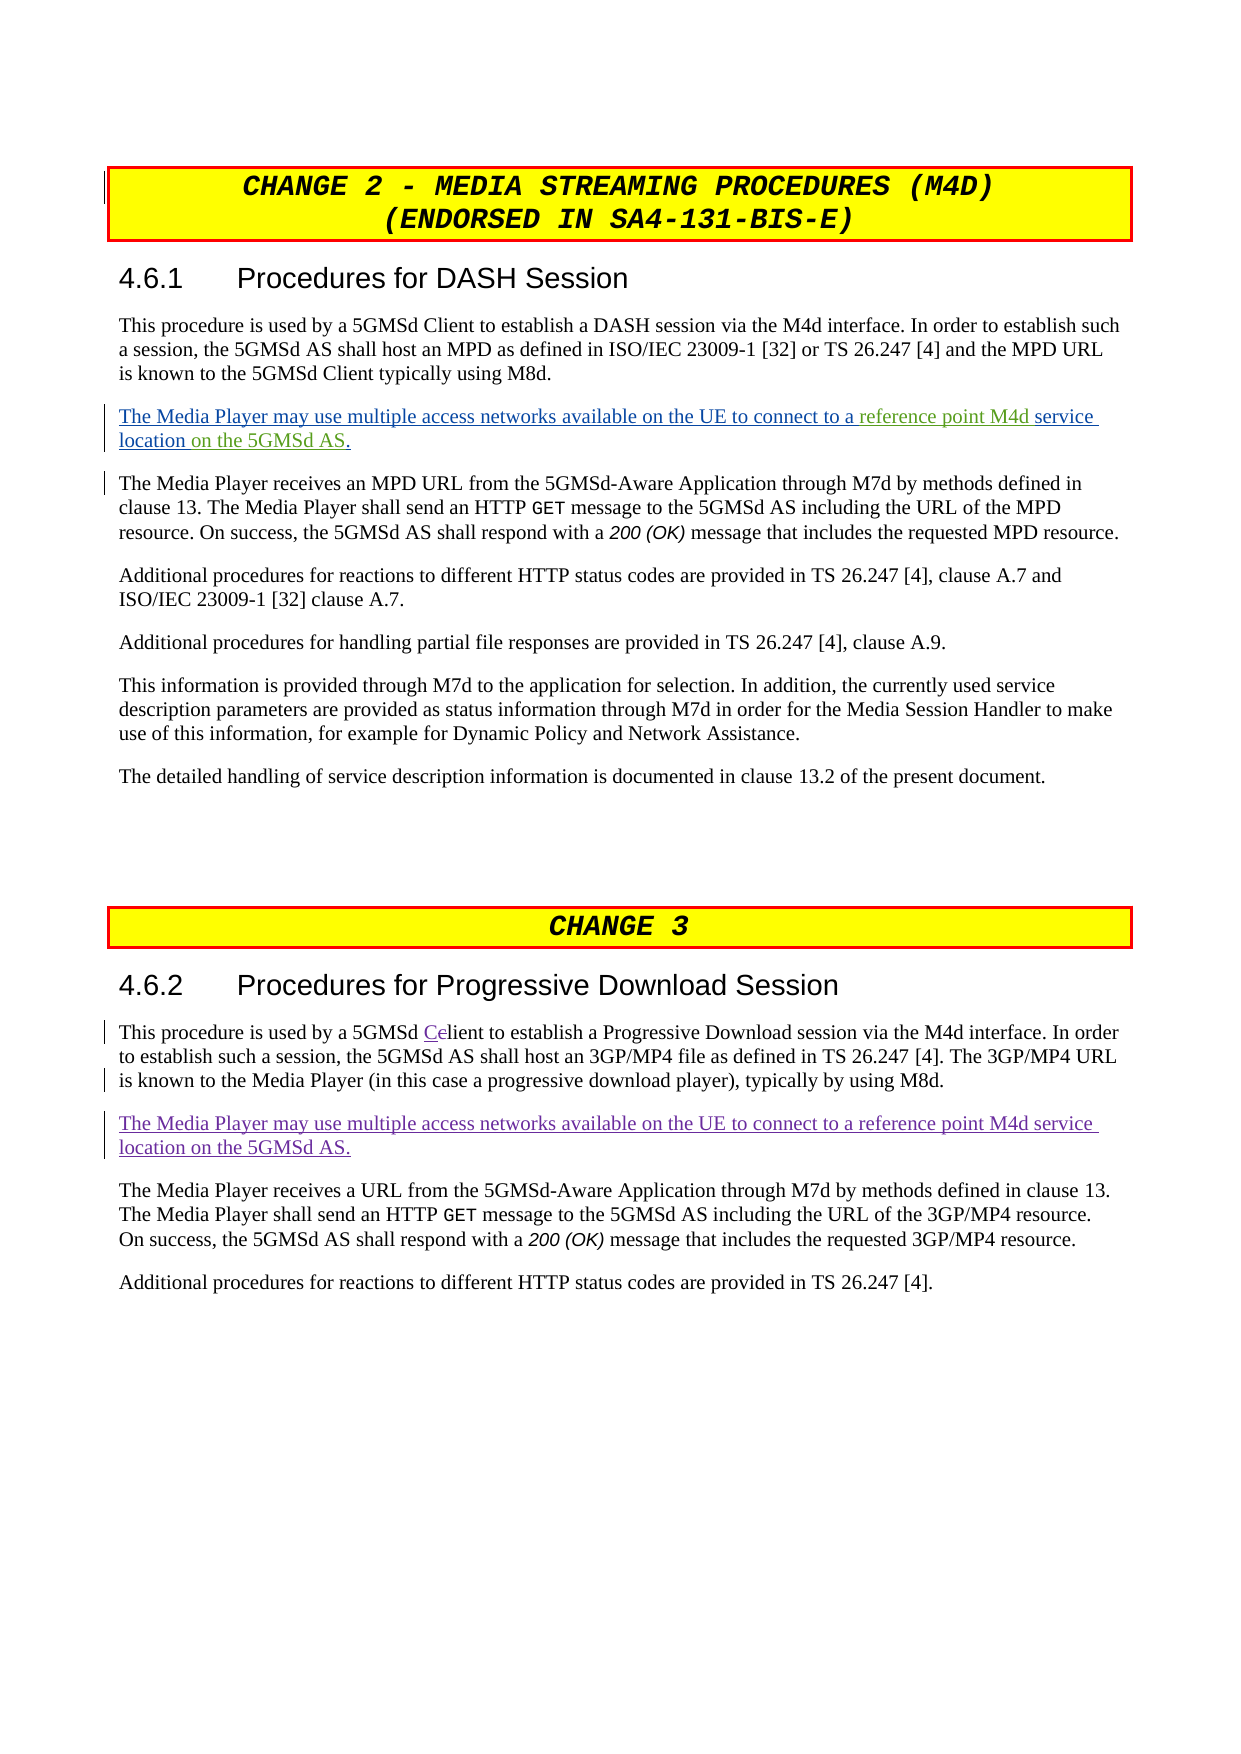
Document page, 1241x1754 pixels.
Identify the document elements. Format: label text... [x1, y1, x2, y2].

text The Media Player receives a URL from the 5GMSd-Aware Application through M7d by methods defined in clause 13. The Media Player shall send an HTTP GET message to the 5GMSd AS including the URL of the 3GP/MP4 resource. On success, the 5GMSd AS shall respond with a 200 (OK) message that includes the requested 3GP/MP4 resource. [118, 1178, 1122, 1251]
text This information is provided through M7d to the application for selection. In addition, the currently used service description parameters are provided as status information through M7d in order for the Media Session Handler to make use of this information, for example for Dynamic Policy and Network Assistance. [118, 673, 1122, 745]
text change 2 - Media streaming procedures (M4d) (endorsed in sa4-131-bis-e) [110, 169, 1130, 239]
text Additional procedures for reactions to different HTTP status codes are provided in TS 26.247 [4], clause A.7 and ISO/IEC 23009-1 [32] clause A.7. [118, 563, 1122, 611]
text The Media Player receives an MPD URL from the 5GMSd-Aware Application through M7d by methods defined in clause 13. The Media Player shall send an HTTP GET message to the 5GMSd AS including the URL of the MPD resource. On success, the 5GMSd AS shall respond with a 200 (OK) message that includes the requested MPD resource. [118, 471, 1122, 544]
text Additional procedures for reactions to different HTTP status codes are provided in TS 26.247 [4]. [118, 1270, 1122, 1294]
subtitle 4.6.1 Procedures for DASH Session [118, 261, 1122, 294]
text change 3 [110, 909, 1130, 946]
text Additional procedures for handling partial file responses are provided in TS 26.247 [4], clause A.9. [118, 630, 1122, 654]
text This procedure is used by a 5GMSd lient to establish a Progressive Download session via the M4d interface. In order to establish such a session, the 5GMSd AS shall host an 3GP/MP4 file as defined in TS 26.247 [4]. The 3GP/MP4 URL is known to the Media Player (in this case a progressive download player), typically by using M8d. [118, 1020, 1122, 1092]
subtitle 4.6.2 Procedures for Progressive Download Session [118, 968, 1122, 1001]
text The detailed handling of service description information is documented in clause 13.2 of the present document. [118, 764, 1122, 788]
text This procedure is used by a 5GMSd Client to establish a DASH session via the M4d interface. In order to establish such a session, the 5GMSd AS shall host an MPD as defined in ISO/IEC 23009-1 [32] or TS 26.247 [4] and the MPD URL is known to the 5GMSd Client typically using M8d. [118, 313, 1122, 385]
